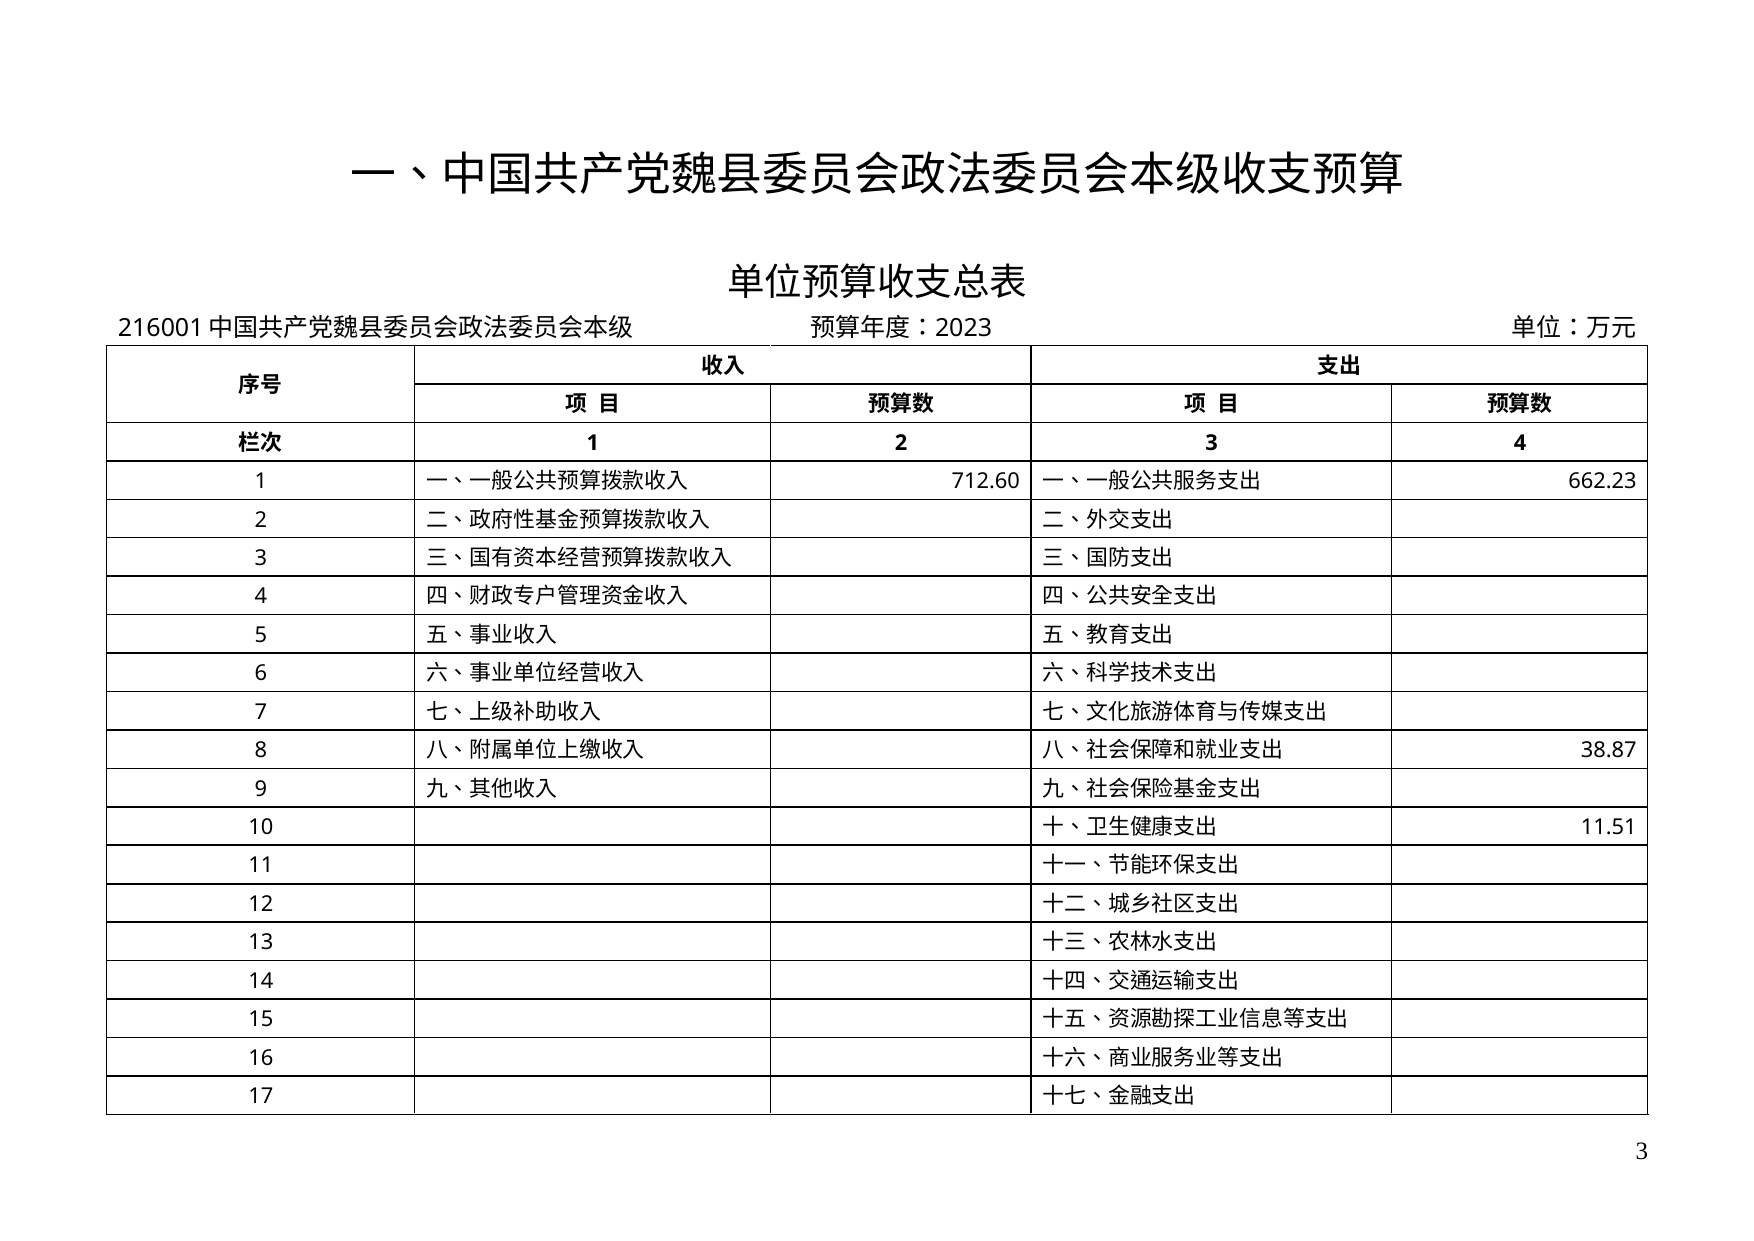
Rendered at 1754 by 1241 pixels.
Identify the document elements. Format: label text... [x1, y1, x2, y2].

table_cell 八、社会保障和就业支出 [1032, 731, 1391, 767]
table_cell 8 [107, 731, 414, 767]
table_cell 预算数 [771, 385, 1030, 422]
table_cell 十、卫生健康支出 [1032, 808, 1391, 844]
table_cell 16 [107, 1038, 414, 1075]
table_cell 十六、商业服务业等支出 [1032, 1038, 1391, 1075]
table_cell 1 [107, 462, 414, 498]
table_cell 四、财政专户管理资金收入 [415, 577, 770, 614]
table_cell 662.23 [1392, 462, 1647, 498]
table_cell 3 [107, 538, 414, 575]
table_cell [415, 846, 770, 883]
table_cell 二、政府性基金预算拨款收入 [415, 500, 770, 537]
table_cell 五、教育支出 [1032, 615, 1391, 652]
table_cell 十四、交通运输支出 [1032, 961, 1391, 998]
table_cell [415, 1077, 770, 1113]
table_cell 17 [107, 1077, 414, 1113]
table_cell [771, 846, 1030, 883]
table_cell [1392, 1077, 1647, 1113]
table_cell 二、外交支出 [1032, 500, 1391, 537]
table_cell 712.60 [771, 462, 1030, 498]
table_cell [1392, 538, 1647, 575]
table_cell [1392, 846, 1647, 883]
table_cell [771, 885, 1030, 921]
table_cell 13 [107, 923, 414, 960]
table_cell 预算数 [1392, 385, 1647, 422]
table_cell [771, 538, 1030, 575]
table_cell [771, 1077, 1030, 1113]
table_cell 一、一般公共服务支出 [1032, 462, 1391, 498]
table_cell 六、事业单位经营收入 [415, 654, 770, 691]
table_cell [771, 769, 1030, 806]
table_cell [1392, 654, 1647, 691]
table_cell 项 目 [1032, 385, 1391, 422]
table_cell [771, 577, 1030, 614]
table_cell [771, 1038, 1030, 1075]
table_cell 2 [771, 423, 1030, 460]
table_cell 9 [107, 769, 414, 806]
table_cell 九、其他收入 [415, 769, 770, 806]
table_cell 十三、农林水支出 [1032, 923, 1391, 960]
table_cell [1392, 692, 1647, 729]
table_cell [1392, 615, 1647, 652]
table_cell 一、一般公共预算拨款收入 [415, 462, 770, 498]
table_cell 7 [107, 692, 414, 729]
table_cell [771, 961, 1030, 998]
table_cell [1392, 577, 1647, 614]
table_cell 4 [1392, 423, 1647, 460]
table_cell [771, 500, 1030, 537]
table_cell 栏次 [107, 423, 414, 460]
table_header 预算年度：2023 [771, 308, 1030, 345]
table_cell [771, 692, 1030, 729]
table_cell 11 [107, 846, 414, 883]
table_cell 八、附属单位上缴收入 [415, 731, 770, 767]
table_cell 五、事业收入 [415, 615, 770, 652]
table_cell [415, 923, 770, 960]
table_cell 10 [107, 808, 414, 844]
table_cell [771, 1000, 1030, 1037]
table_cell [1392, 1038, 1647, 1075]
table_cell [771, 654, 1030, 691]
table_cell 十五、资源勘探工业信息等支出 [1032, 1000, 1391, 1037]
table_cell [415, 961, 770, 998]
table_cell 支出 [1032, 346, 1647, 383]
table_cell 序号 [107, 346, 414, 422]
table_cell [1392, 769, 1647, 806]
table_cell [415, 1000, 770, 1037]
table_cell 5 [107, 615, 414, 652]
table_cell 十二、城乡社区支出 [1032, 885, 1391, 921]
table_cell 1 [415, 423, 770, 460]
table_cell [771, 923, 1030, 960]
table_cell [1392, 923, 1647, 960]
table_cell 15 [107, 1000, 414, 1037]
table_cell 九、社会保险基金支出 [1032, 769, 1391, 806]
table_cell 十一、节能环保支出 [1032, 846, 1391, 883]
table_cell 6 [107, 654, 414, 691]
table_cell [1392, 885, 1647, 921]
table_cell [415, 885, 770, 921]
table_cell 2 [107, 500, 414, 537]
table_cell 3 [1032, 423, 1391, 460]
table_cell 七、文化旅游体育与传媒支出 [1032, 692, 1391, 729]
table_cell [771, 615, 1030, 652]
table_cell 项 目 [415, 385, 770, 422]
table_cell 14 [107, 961, 414, 998]
table_cell [415, 808, 770, 844]
table_cell 六、科学技术支出 [1032, 654, 1391, 691]
table_cell 七、上级补助收入 [415, 692, 770, 729]
table_cell 12 [107, 885, 414, 921]
table_header 216001中国共产党魏县委员会政法委员会本级 [107, 308, 770, 345]
table_cell [771, 808, 1030, 844]
table_cell 4 [107, 577, 414, 614]
table_cell 三、国防支出 [1032, 538, 1391, 575]
table_cell 38.87 [1392, 731, 1647, 767]
table_cell 收入 [415, 346, 1030, 383]
table_header 单位：万元 [1032, 308, 1647, 345]
table_cell 三、国有资本经营预算拨款收入 [415, 538, 770, 575]
table_cell [1392, 1000, 1647, 1037]
table_cell [1392, 500, 1647, 537]
table_cell [415, 1038, 770, 1075]
table_cell 十七、金融支出 [1032, 1077, 1391, 1113]
table_cell 四、公共安全支出 [1032, 577, 1391, 614]
text 一、中国共产党魏县委员会政法委员会本级收支预算 [106, 142, 1648, 204]
table_cell [1392, 961, 1647, 998]
table_cell 11.51 [1392, 808, 1647, 844]
table_cell [771, 731, 1030, 767]
text 单位预算收支总表 [106, 255, 1648, 306]
